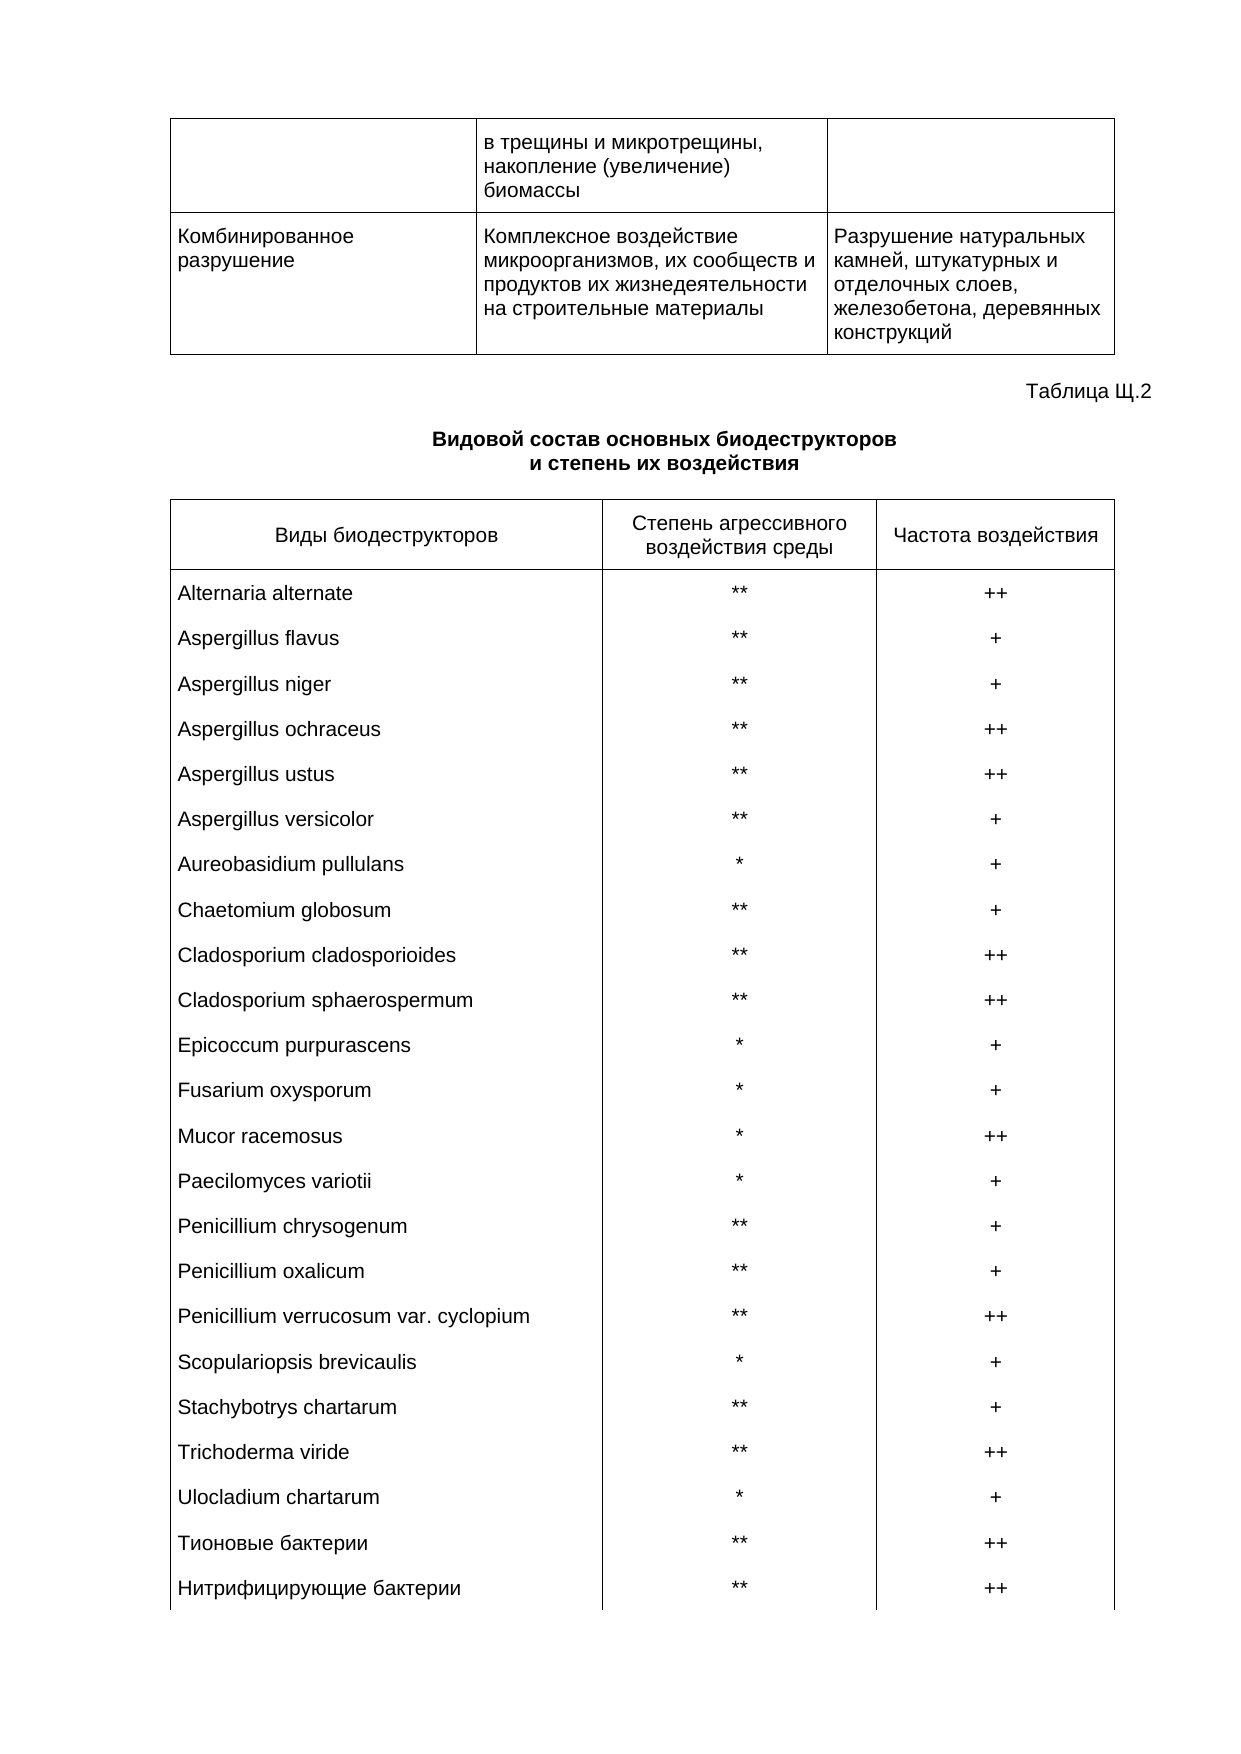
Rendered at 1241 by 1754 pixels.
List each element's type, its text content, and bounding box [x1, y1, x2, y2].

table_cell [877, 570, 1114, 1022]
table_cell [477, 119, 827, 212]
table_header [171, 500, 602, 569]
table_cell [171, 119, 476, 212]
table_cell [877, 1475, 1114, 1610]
text Видовой состав основных биодеструкторов [177, 427, 1152, 451]
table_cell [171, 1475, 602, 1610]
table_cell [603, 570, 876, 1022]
text и степень их воздействия [177, 451, 1152, 475]
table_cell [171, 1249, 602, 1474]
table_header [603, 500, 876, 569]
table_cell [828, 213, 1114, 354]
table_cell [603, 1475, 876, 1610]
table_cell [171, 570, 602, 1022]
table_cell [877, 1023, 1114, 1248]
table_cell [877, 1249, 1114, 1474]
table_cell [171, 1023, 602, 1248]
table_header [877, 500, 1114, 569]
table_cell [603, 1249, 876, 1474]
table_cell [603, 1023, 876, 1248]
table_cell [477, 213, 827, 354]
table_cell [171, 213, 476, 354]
text Таблица Щ.2 [177, 379, 1152, 403]
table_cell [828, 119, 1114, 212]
